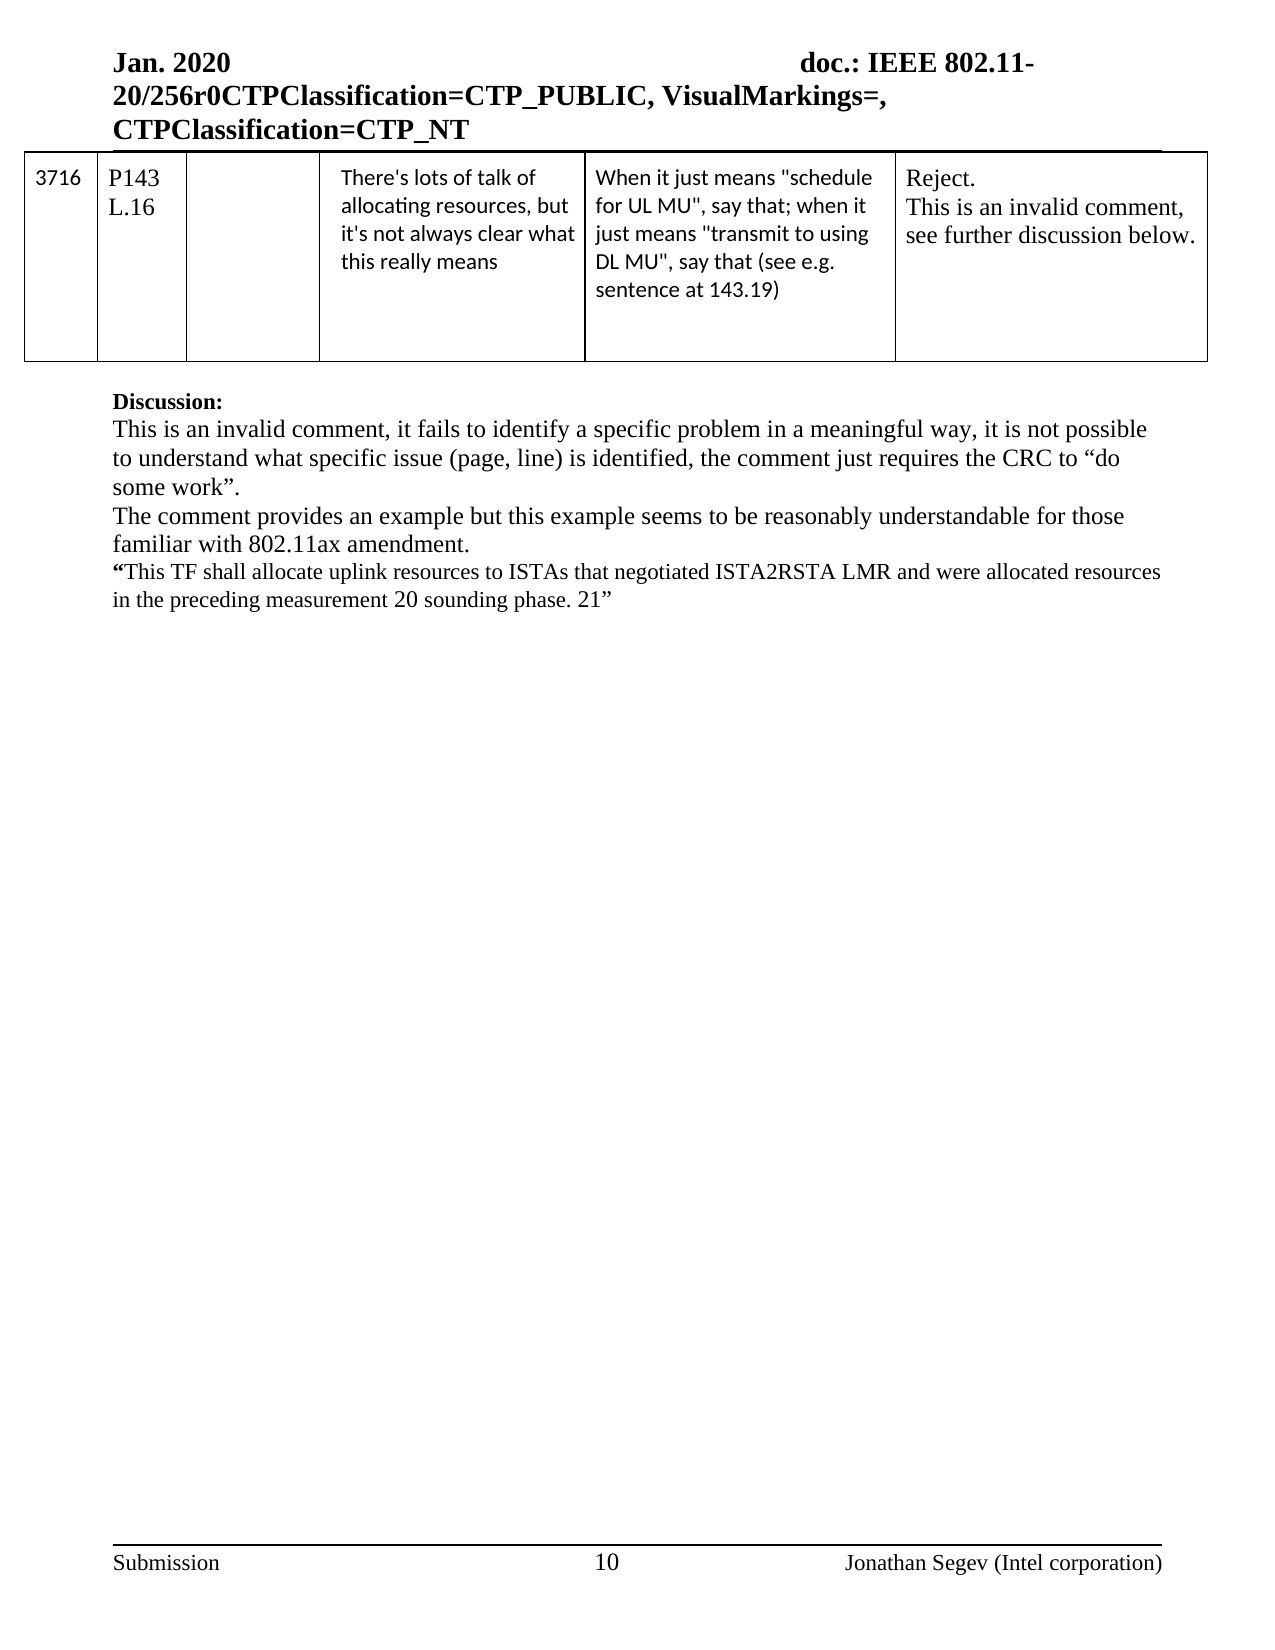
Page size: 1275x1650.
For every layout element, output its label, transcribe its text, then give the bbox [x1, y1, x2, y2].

table_header Reject. This is an invalid comment, see further discussion below. [896, 153, 1207, 361]
text “This TF shall allocate uplink resources to ISTAs that negotiated ISTA2RSTA LMR and were allocated resources in the preceding measurement 20 sounding phase. 21” [112, 558, 1162, 612]
table_header [320, 153, 584, 361]
table_header P143 L.16 [98, 153, 186, 361]
text The comment provides an example but this example seems to be reasonably understandable for those familiar with 802.11ax amendment. [112, 501, 1162, 558]
text This is an invalid comment, it fails to identify a specific problem in a meaningful way, it is not possible to understand what specific issue (page, line) is identified, the comment just requires the CRC to “do some work”. [112, 414, 1162, 501]
table_header When it just means "schedule for UL MU", say that; when it just means "transmit to using DL MU", say that (see e.g. sentence at 143.19) [586, 153, 895, 361]
table_header 3716 [25, 153, 97, 361]
text Discussion: [112, 388, 1162, 414]
table_header [187, 153, 319, 361]
